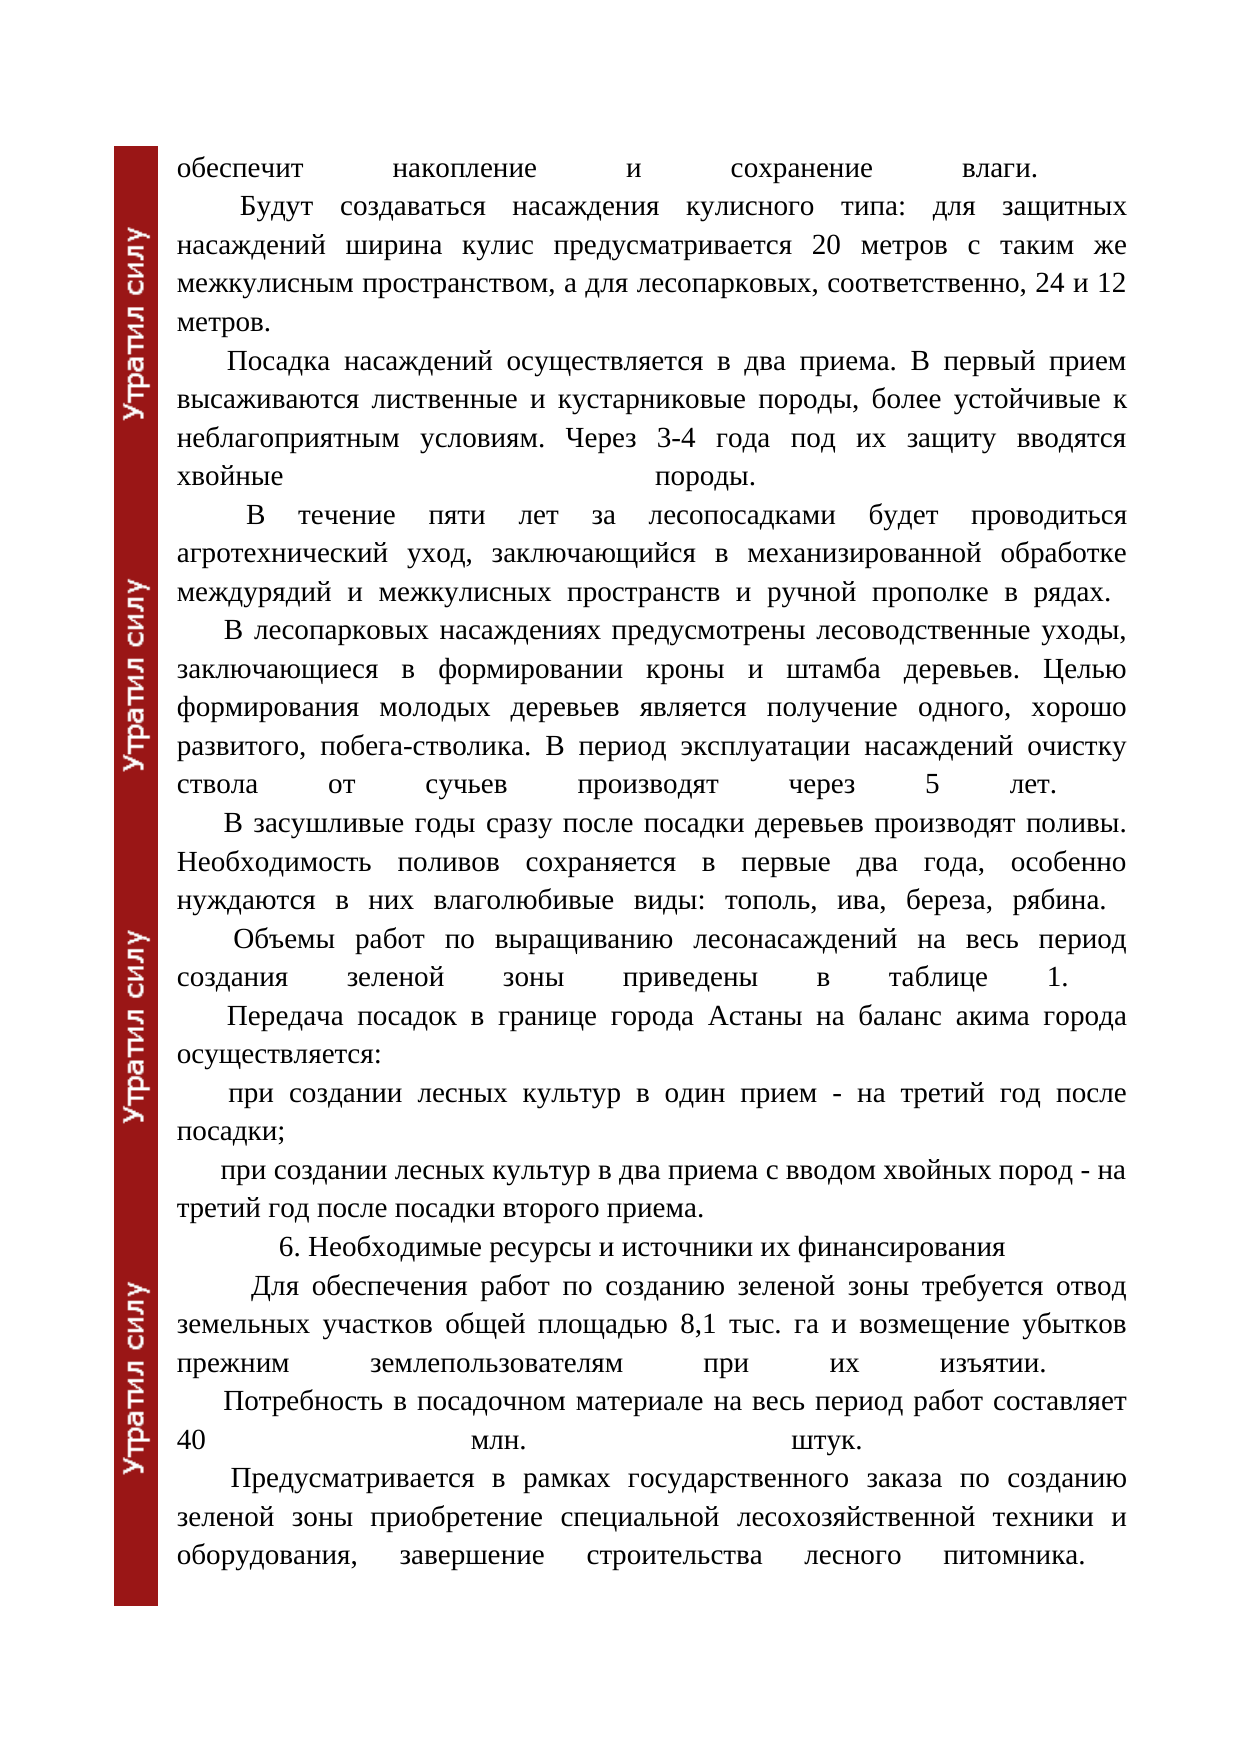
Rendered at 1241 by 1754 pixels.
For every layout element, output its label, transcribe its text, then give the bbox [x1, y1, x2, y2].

picture [114, 1263, 158, 1268]
picture [114, 1571, 158, 1606]
picture [114, 146, 158, 150]
text 6. Необходимые ресурсы и источники их финансирования [112, 1229, 1128, 1263]
picture [114, 1224, 158, 1229]
